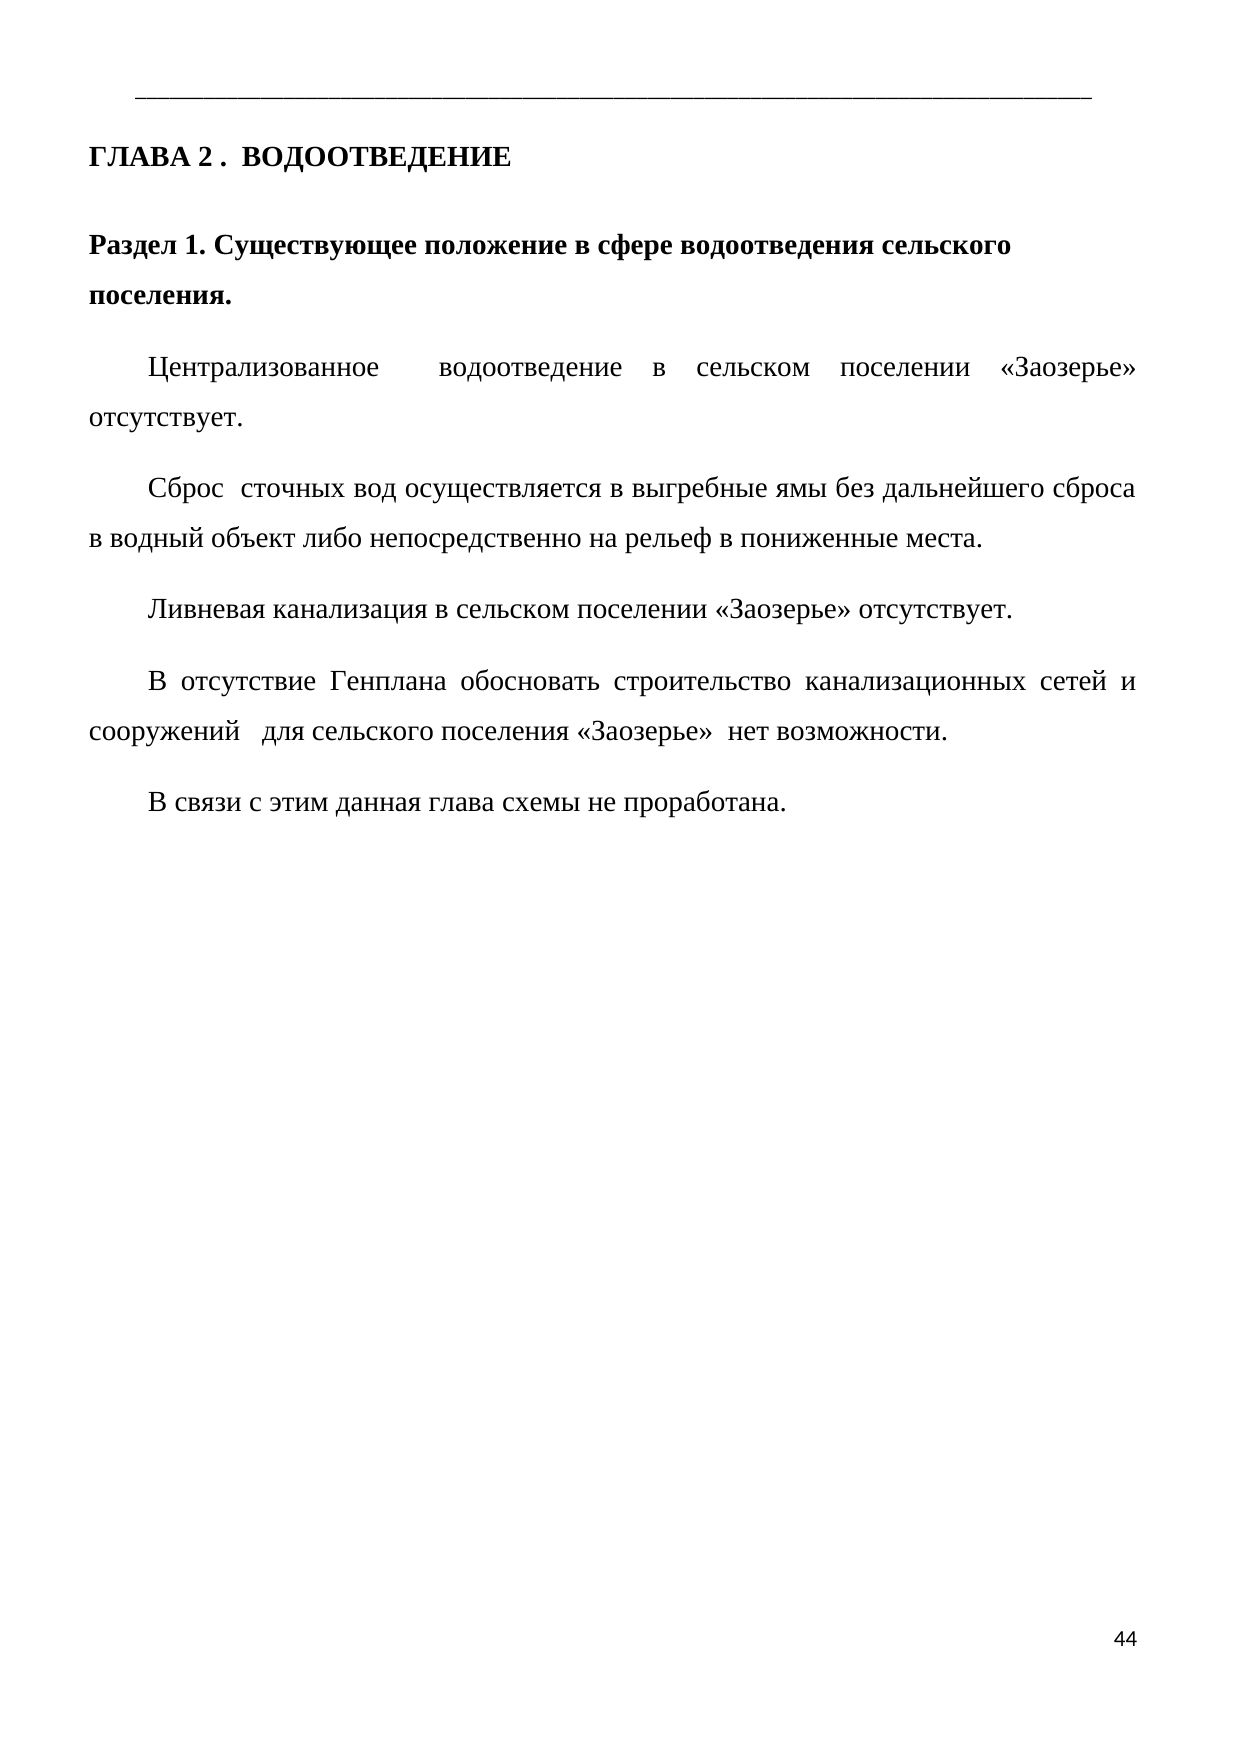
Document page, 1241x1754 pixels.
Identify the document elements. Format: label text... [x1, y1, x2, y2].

text Ливневая канализация в сельском поселении «Заозерье» отсутствует. [89, 592, 1137, 625]
text В связи с этим данная глава схемы не проработана. [89, 784, 1137, 818]
text Раздел 1. Существующее положение в сфере водоотведения сельского поселения. [89, 227, 1137, 311]
text Глава 2 . водоотведение [89, 139, 1137, 173]
text Централизованное водоотведение в сельском поселении «Заозерье» отсутствует. [89, 349, 1137, 432]
text Сброс сточных вод осуществляется в выгребные ямы без дальнейшего сброса в водный объект либо непосредственно на рельеф в пониженные места. [89, 470, 1137, 554]
text В отсутствие Генплана обосновать строительство канализационных сетей и сооружений для сельского поселения «Заозерье» нет возможности. [89, 663, 1137, 747]
